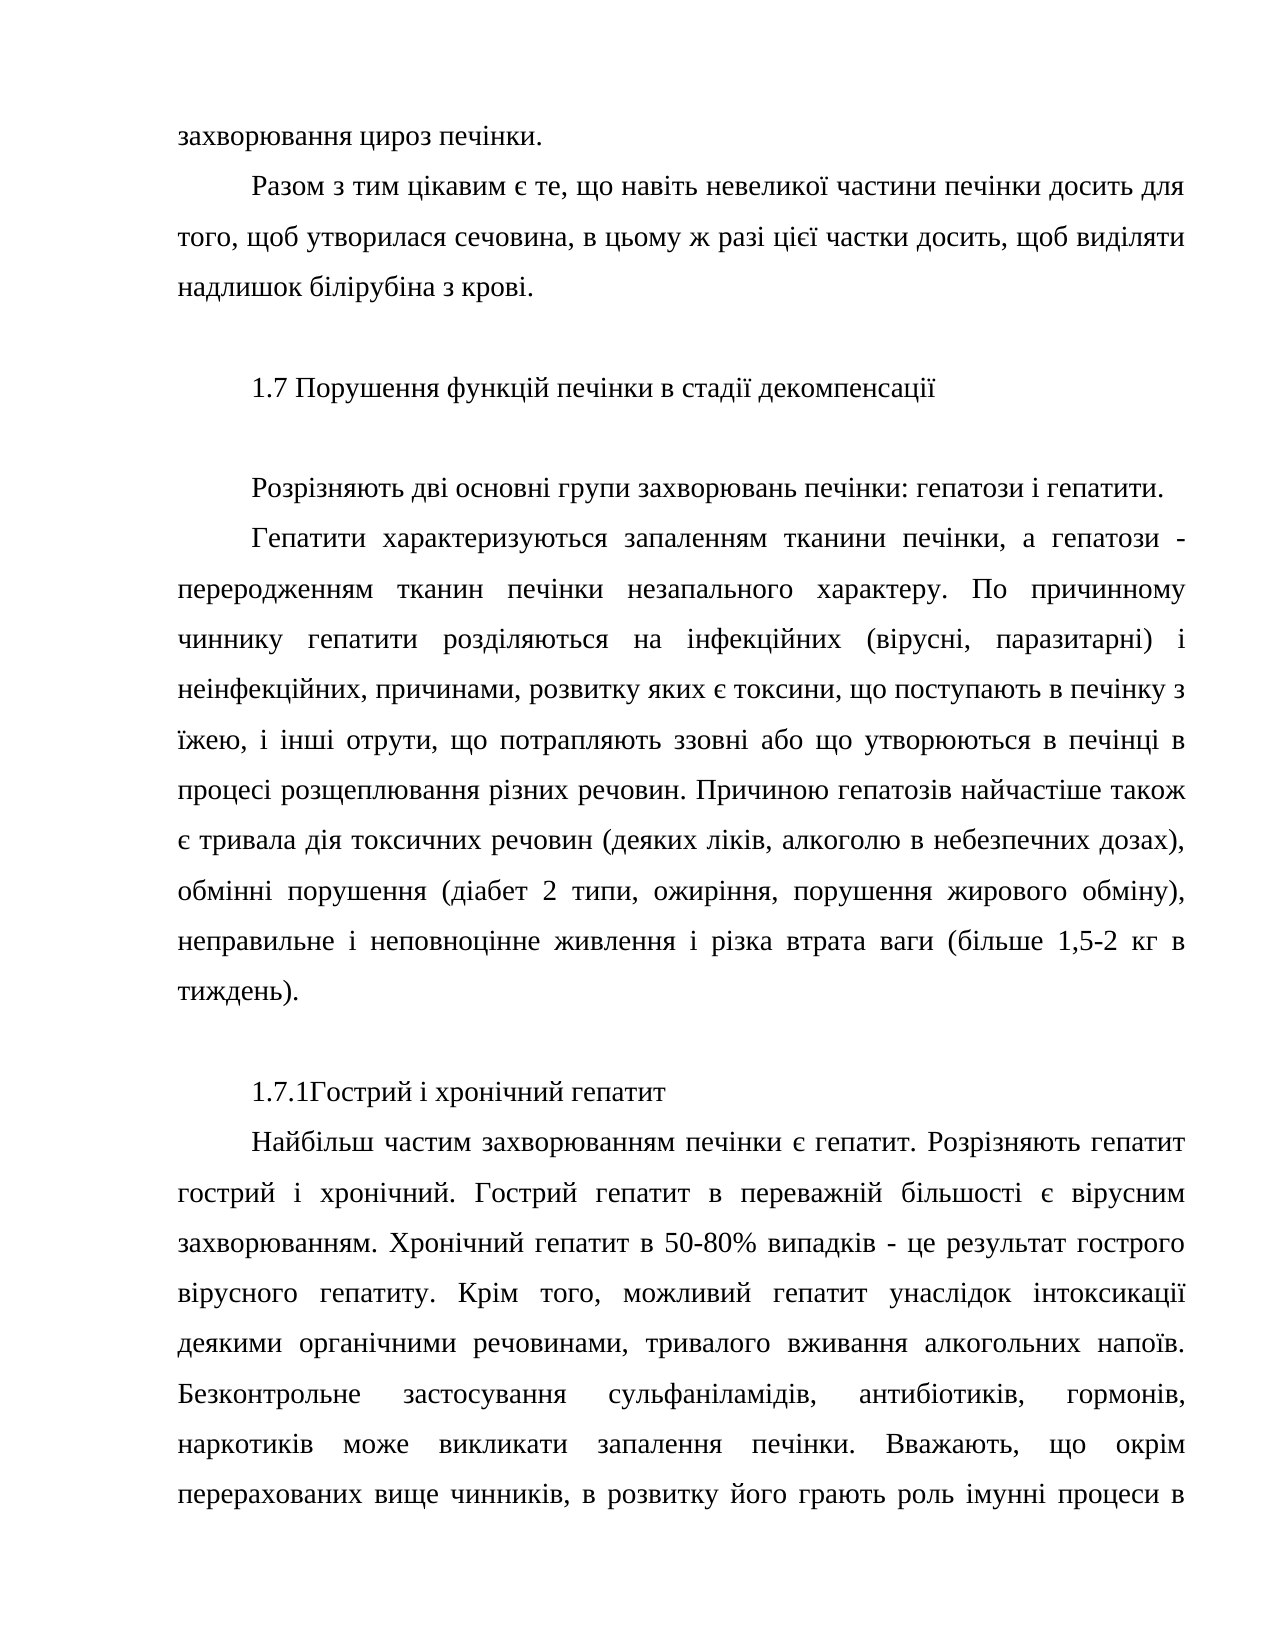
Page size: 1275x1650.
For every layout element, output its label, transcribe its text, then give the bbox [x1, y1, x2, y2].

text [177, 118, 1186, 152]
text 1.7.1Гострий і хронічний гепатит [177, 1074, 1186, 1108]
text Гепатити характеризуються запаленням тканини печінки, а гепатози - переродженням тканин печінки незапального характеру. По причинному чиннику гепатити розділяються на інфекційних (вірусні, паразитарні) і неінфекційних, причинами, розвитку яких є токсини, що поступають в печінку з їжею, і інші отрути, що потрапляють ззовні або що утворюються в печінці в процесі розщеплювання різних речовин. Причиною гепатозів найчастіше також є тривала дія токсичних речовин (деяких ліків, алкоголю в небезпечних дозах), обмінні порушення (діабет 2 типи, ожиріння, порушення жирового обміну), неправильне і неповноцінне живлення і різка втрата ваги (більше 1,5-2 кг в тиждень). [177, 521, 1186, 1007]
text Розрізняють дві основні групи захворювань печінки: гепатози і гепатити. [177, 470, 1186, 504]
text Разом з тим цікавим є те, що навіть невеликої частини печінки досить для того, щоб утворилася сечовина, в цьому ж разі цієї частки досить, щоб виділяти надлишок білірубіна з крові. [177, 168, 1186, 303]
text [177, 1124, 1186, 1510]
text 1.7 Порушення функцій печінки в стадії декомпенсації [177, 370, 1186, 403]
